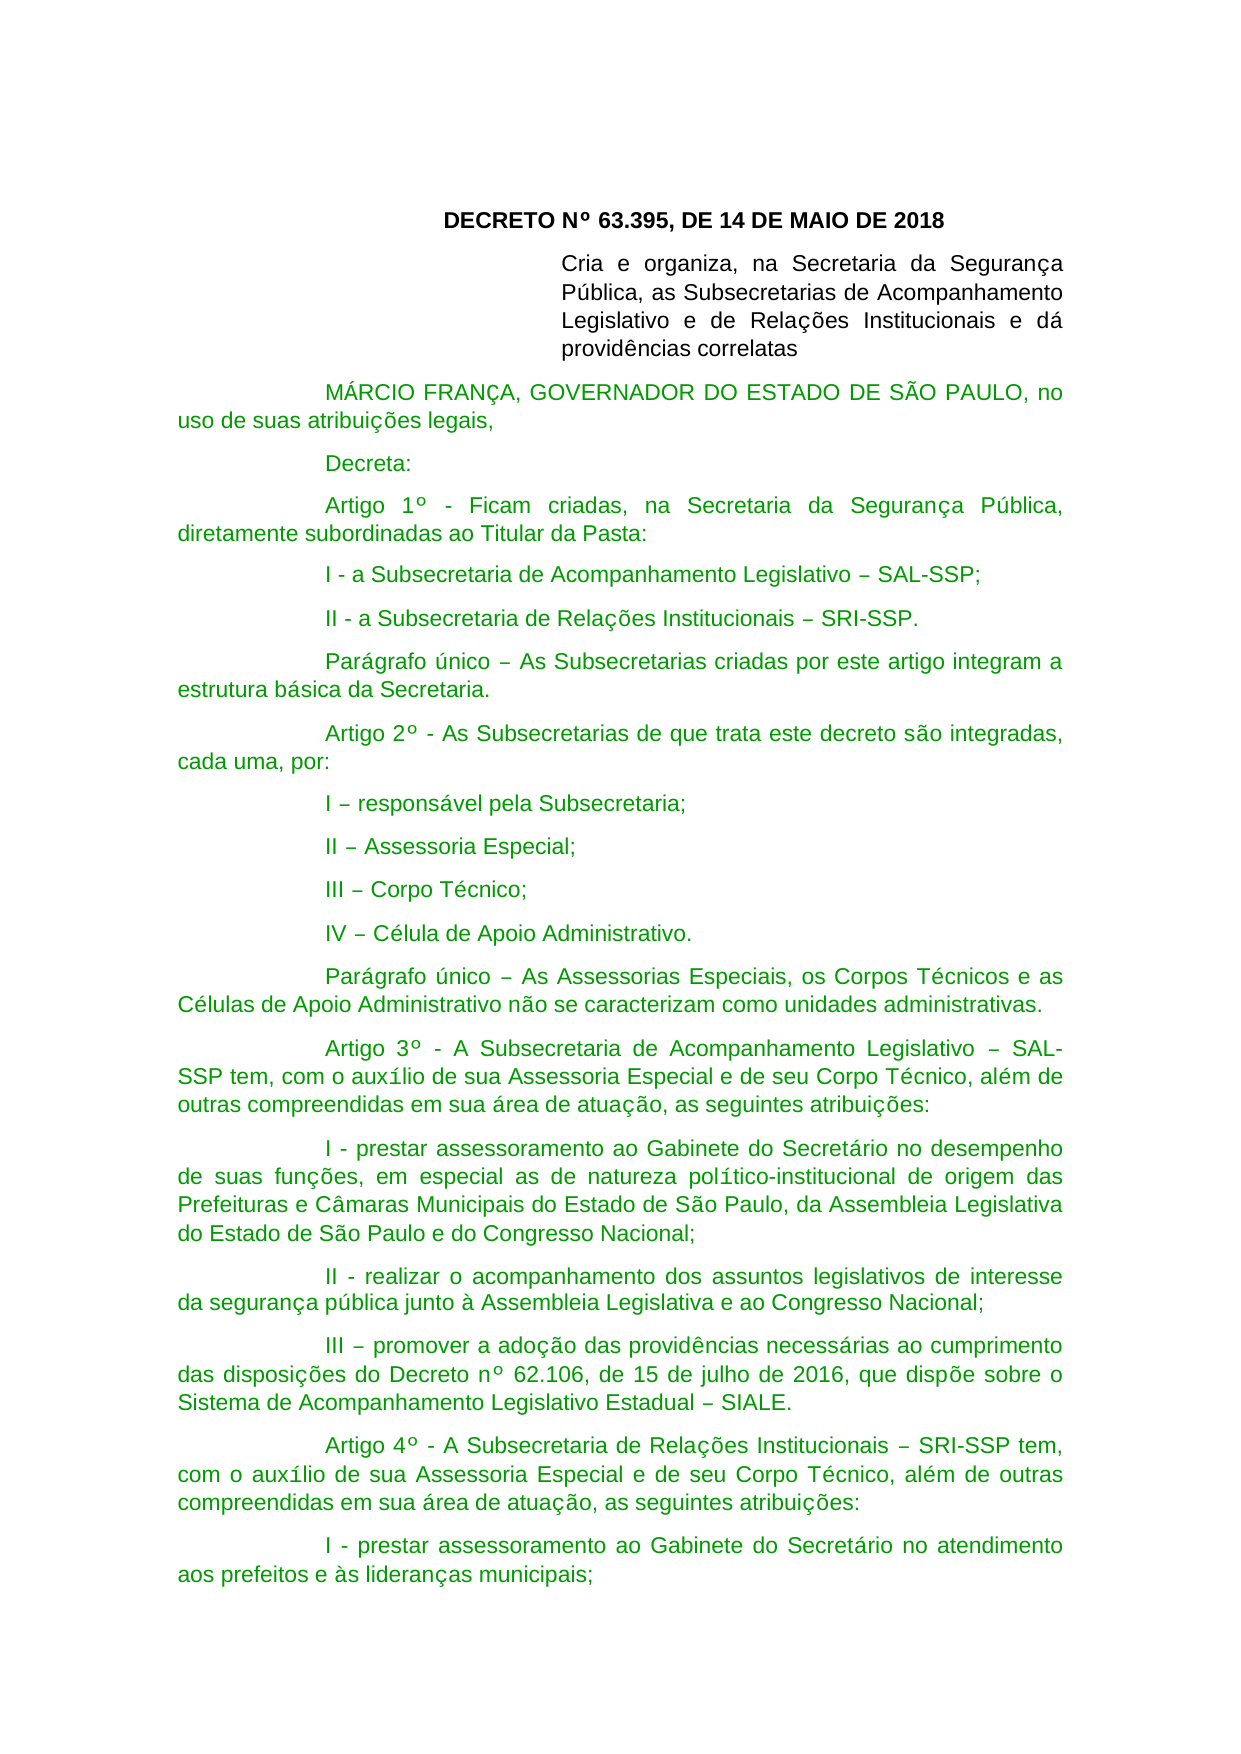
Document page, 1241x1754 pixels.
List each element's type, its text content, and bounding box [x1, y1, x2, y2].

text I - prestar assessoramento ao Gabinete do Secretário no desempenho de suas funções, em especial as de natureza político-institucional de origem das Prefeituras e Câmaras Municipais do Estado de São Paulo, da Assembleia Legislativa do Estado de São Paulo e do Congresso Nacional; [177, 1134, 1063, 1248]
text II – Assessoria Especial; [177, 833, 1063, 861]
text Artigo 2º - As Subsecretarias de que trata este decreto são integradas, cada uma, por: [177, 720, 1063, 774]
text Artigo 1º - Ficam criadas, na Secretaria da Segurança Pública, diretamente subordinadas ao Titular da Pasta: [177, 492, 1063, 546]
text I - prestar assessoramento ao Gabinete do Secretário no atendimento aos prefeitos e às lideranças municipais; [177, 1532, 1063, 1589]
text Cria e organiza, na Secretaria da Segurança Pública, as Subsecretarias de Acompanhamento Legislativo e de Relações Institucionais e dá providências correlatas [561, 250, 1063, 364]
text Decreta: [177, 450, 1063, 477]
text MÁRCIO FRANÇA, GOVERNADOR DO ESTADO DE SÃO PAULO, no uso de suas atribuições legais, [177, 379, 1063, 435]
text II - a Subsecretaria de Relações Institucionais – SRI-SSP. [177, 605, 1063, 633]
text IV – Célula de Apoio Administrativo. [177, 919, 1063, 948]
text Artigo 3º - A Subsecretaria de Acompanhamento Legislativo – SAL-SSP tem, com o auxílio de sua Assessoria Especial e de seu Corpo Técnico, além de outras compreendidas em sua área de atuação, as seguintes atribuições: [177, 1034, 1063, 1119]
text I - a Subsecretaria de Acompanhamento Legislativo – SAL-SSP; [177, 561, 1063, 590]
text Artigo 4º - A Subsecretaria de Relações Institucionais – SRI-SSP tem, com o auxílio de sua Assessoria Especial e de seu Corpo Técnico, além de outras compreendidas em sua área de atuação, as seguintes atribuições: [177, 1432, 1063, 1517]
text Parágrafo único – As Assessorias Especiais, os Corpos Técnicos e as Células de Apoio Administrativo não se caracterizam como unidades administrativas. [177, 963, 1063, 1019]
text DECRETO Nº 63.395, DE 14 DE MAIO DE 2018 [177, 207, 1063, 235]
text III – Corpo Técnico; [177, 876, 1063, 904]
text II - realizar o acompanhamento dos assuntos legislativos de interesse da segurança pública junto à Assembleia Legislativa e ao Congresso Nacional; [177, 1263, 1063, 1317]
text III – promover a adoção das providências necessárias ao cumprimento das disposições do Decreto nº 62.106, de 15 de julho de 2016, que dispõe sobre o Sistema de Acompanhamento Legislativo Estadual – SIALE. [177, 1332, 1063, 1417]
text Parágrafo único – As Subsecretarias criadas por este artigo integram a estrutura básica da Secretaria. [177, 648, 1063, 705]
text I – responsável pela Subsecretaria; [177, 789, 1063, 818]
